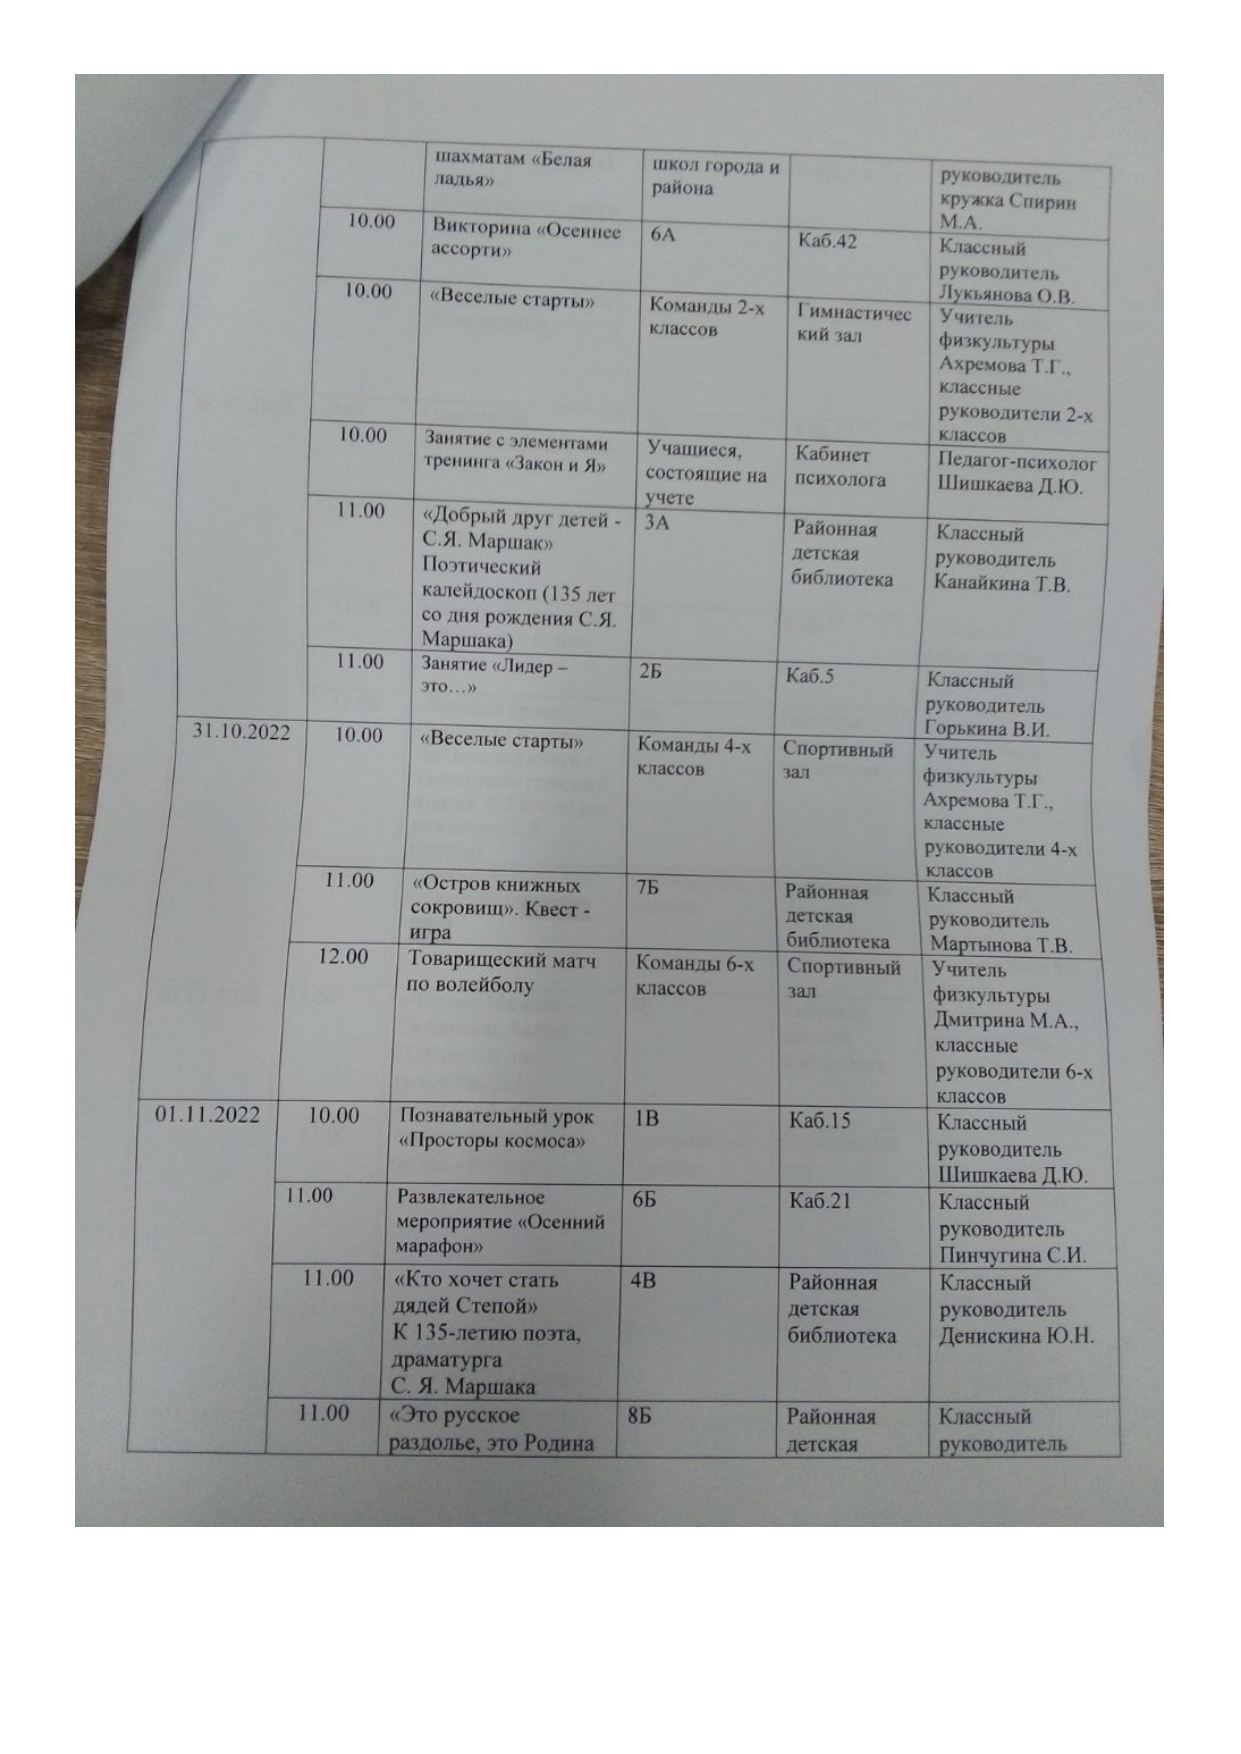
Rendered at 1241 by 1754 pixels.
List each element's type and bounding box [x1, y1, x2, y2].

picture [75, 74, 1164, 1527]
